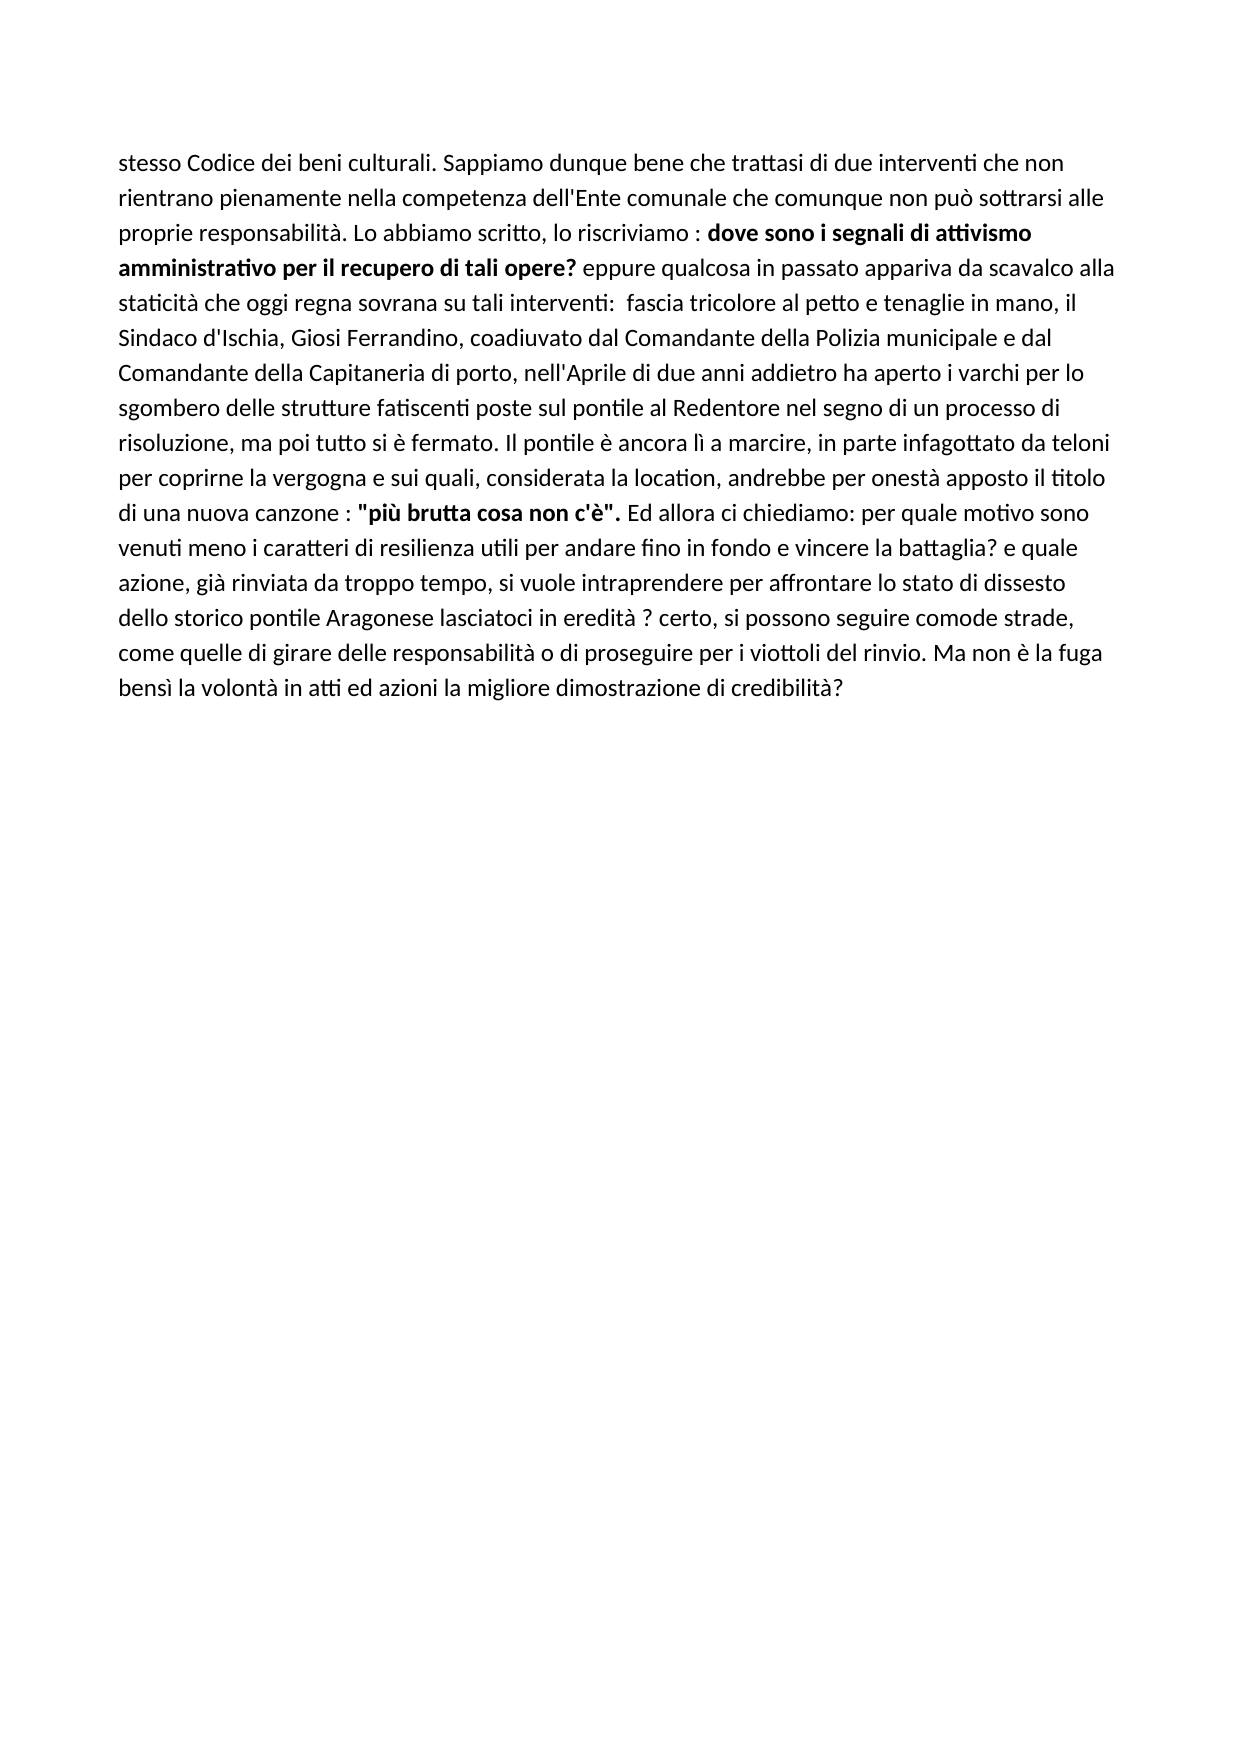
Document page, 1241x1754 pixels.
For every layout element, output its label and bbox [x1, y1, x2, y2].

text [118, 148, 1122, 703]
